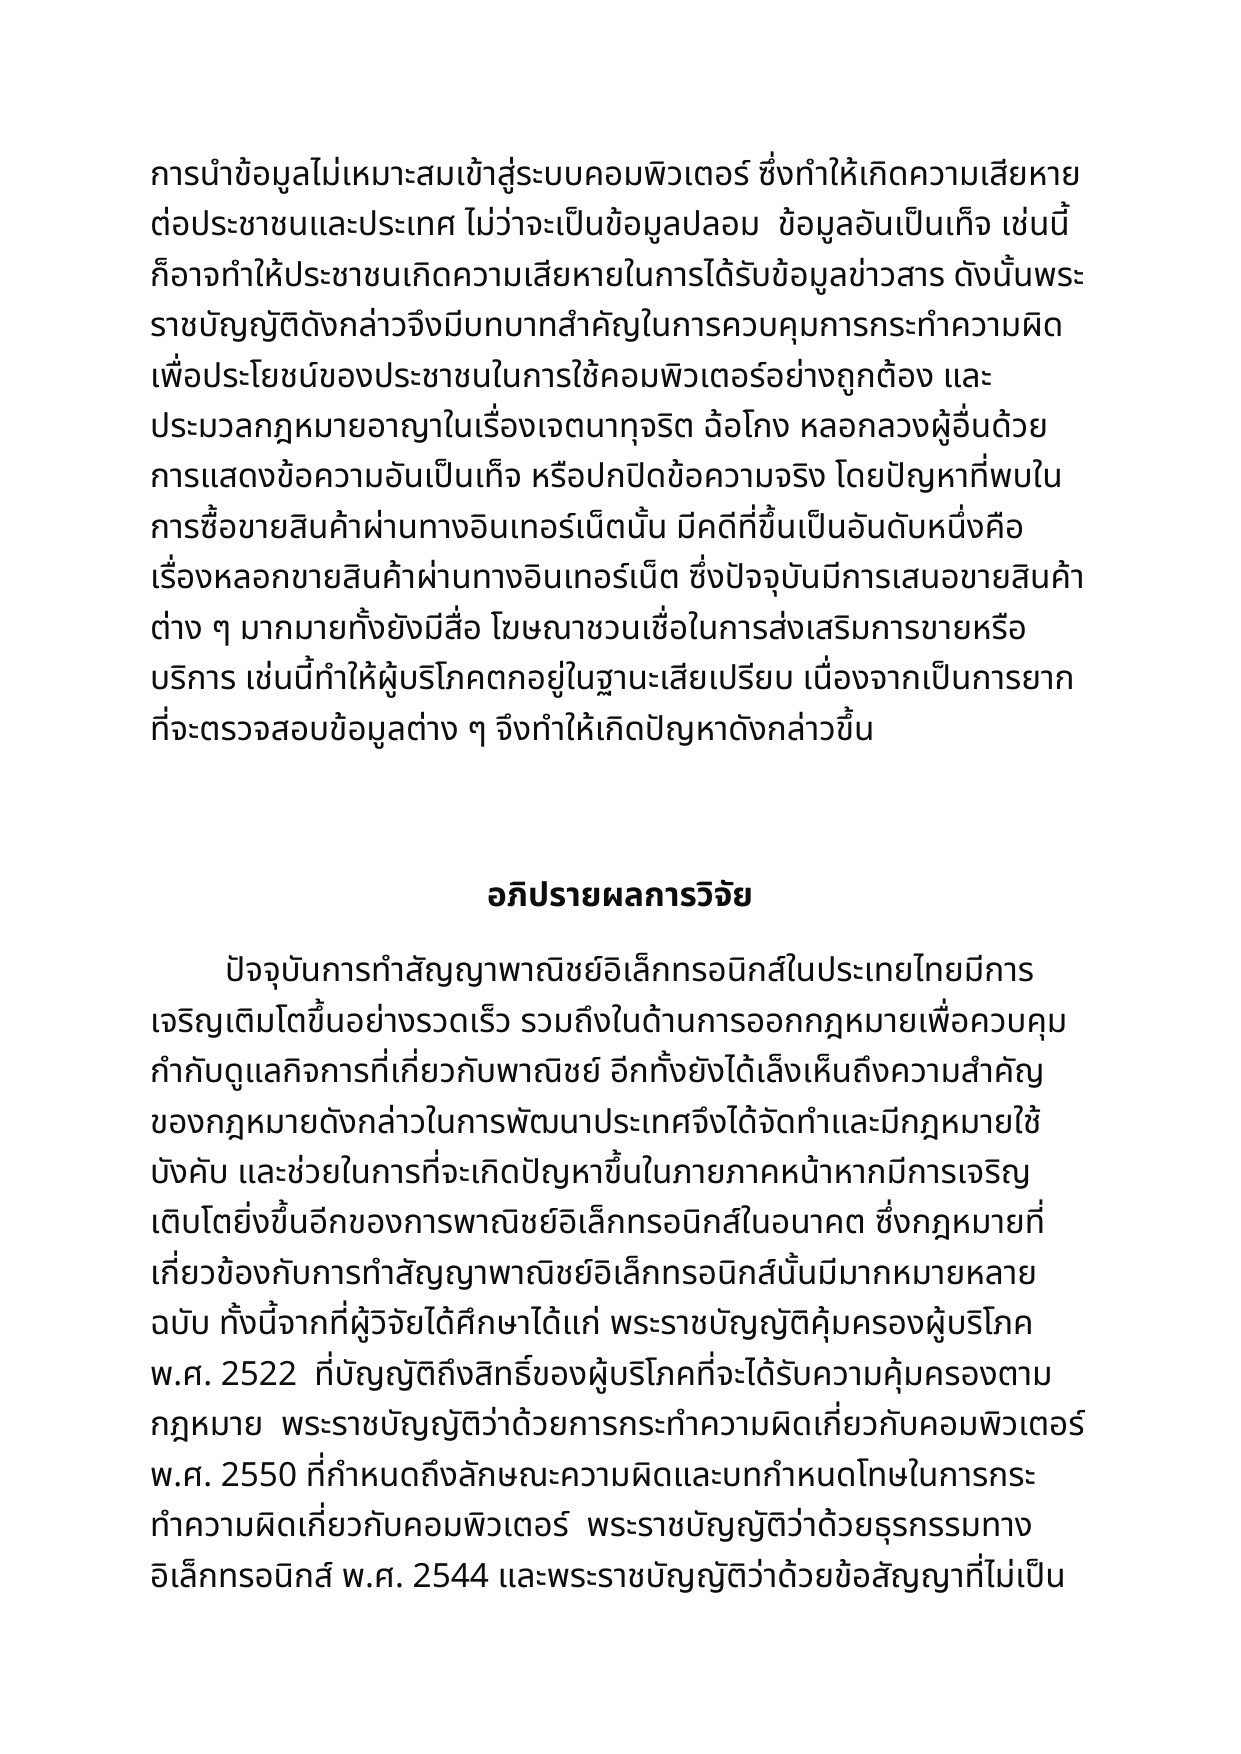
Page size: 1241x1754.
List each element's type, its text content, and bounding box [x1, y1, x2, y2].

text อภิปรายผลการวิจัย [150, 871, 1090, 921]
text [150, 150, 1090, 755]
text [150, 946, 1090, 1602]
